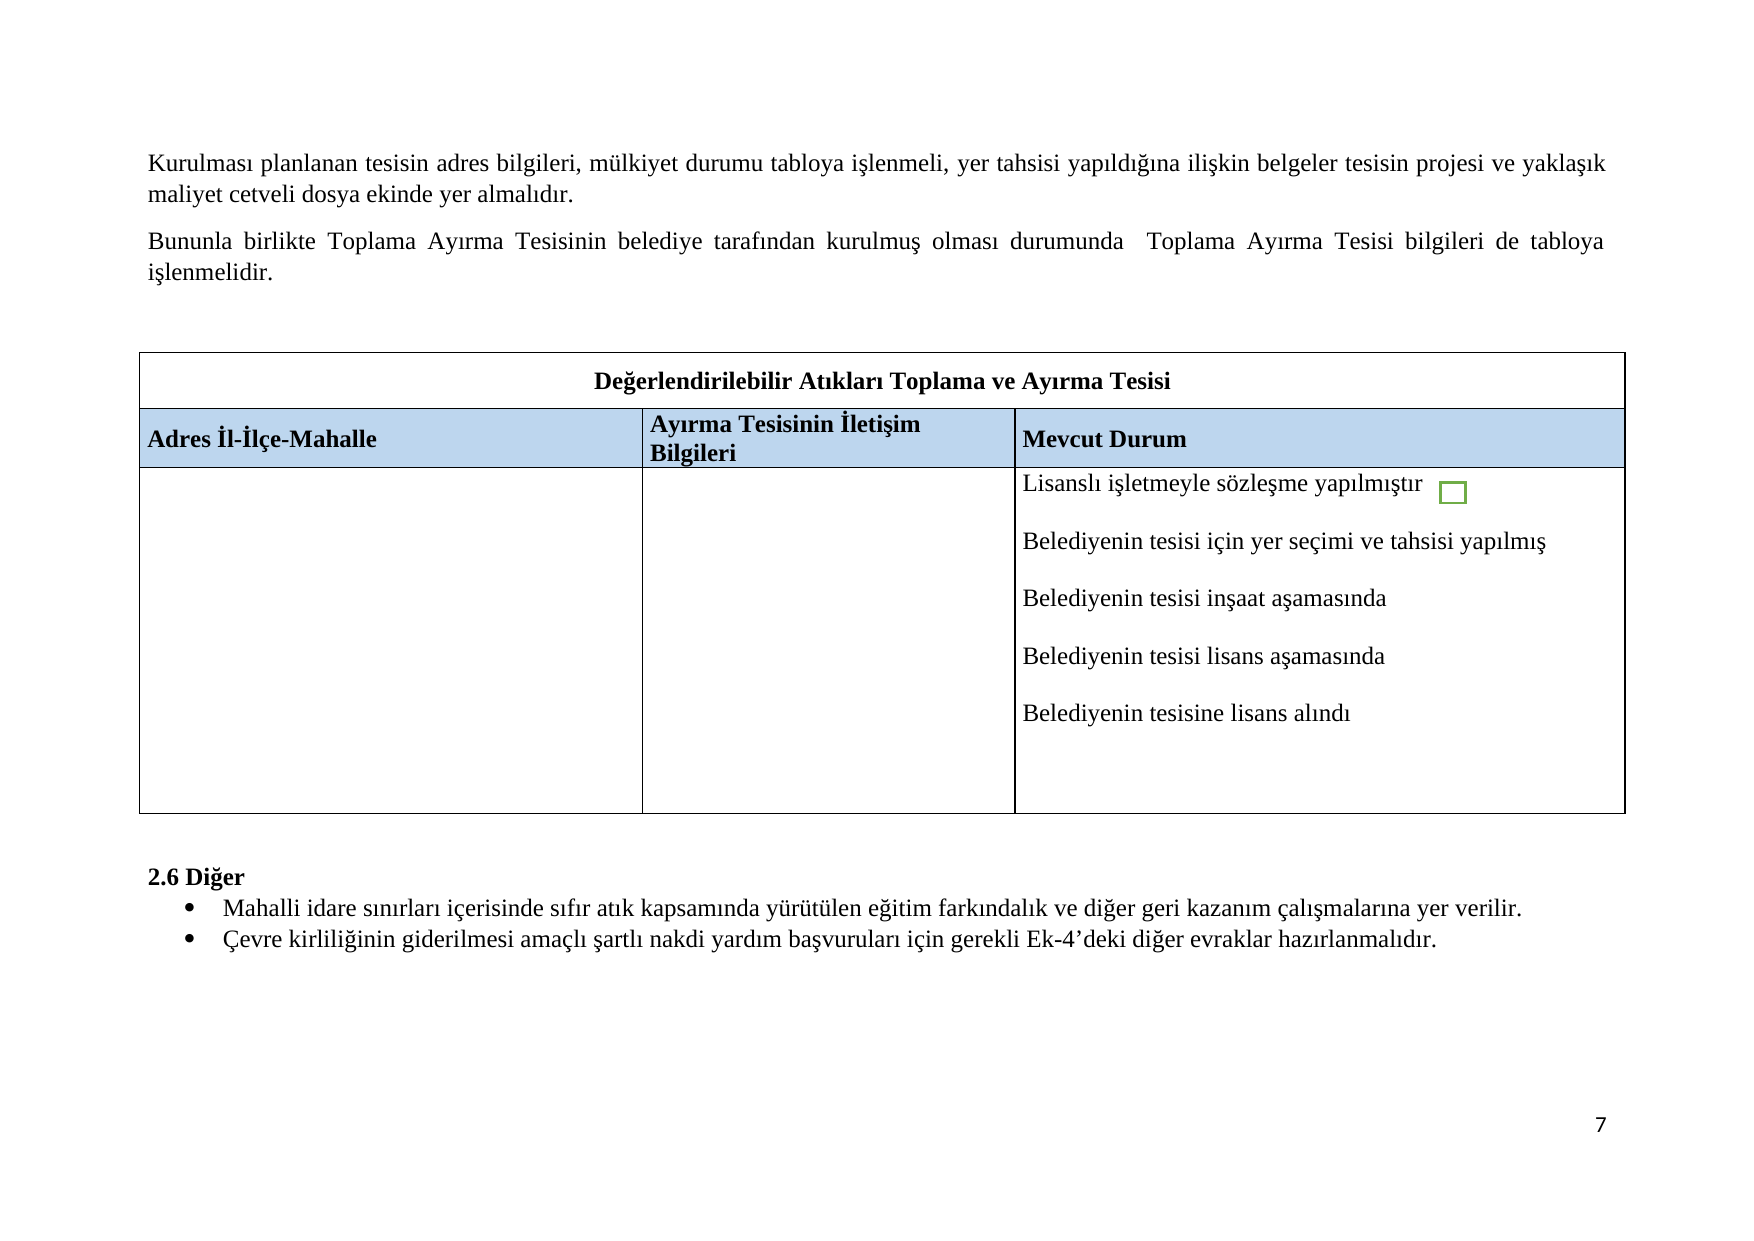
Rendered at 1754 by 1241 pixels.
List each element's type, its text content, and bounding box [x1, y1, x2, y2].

subtitle 2.6 Diğer [148, 862, 1606, 891]
table_cell Mevcut Durum [1016, 409, 1624, 467]
text Bununla birlikte Toplama Ayırma Tesisinin belediye tarafından kurulmuş olması durumunda Toplama Ayırma Tesisi bilgileri de tabloya işlenmelidir. [148, 226, 1606, 286]
table_header Değerlendirilebilir Atıkları Toplama ve Ayırma Tesisi [140, 353, 1624, 408]
table_cell Adres İl-İlçe-Mahalle [140, 409, 642, 467]
list Mahalli idare sınırları içerisinde sıfır atık kapsamında yürütülen eğitim farkındalık ve diğer geri kazanım çalışmalarına yer verilir. [185, 893, 1606, 922]
table_cell Lisanslı işletmeyle sözleşme yapılmıştır Belediyenin tesisi için yer seçimi ve tahsisi yapılmış Belediyenin tesisi inşaat aşamasında Belediyenin tesisi lisans aşamasında Belediyenin tesisine lisans alındı [1016, 468, 1624, 813]
list Çevre kirliliğinin giderilmesi amaçlı şartlı nakdi yardım başvuruları için gerekli Ek-4’deki diğer evraklar hazırlanmalıdır. [185, 924, 1606, 953]
table_cell [140, 468, 642, 813]
text Kurulması planlanan tesisin adres bilgileri, mülkiyet durumu tabloya işlenmeli, yer tahsisi yapıldığına ilişkin belgeler tesisin projesi ve yaklaşık maliyet cetveli dosya ekinde yer almalıdır. [148, 148, 1606, 207]
table_cell [643, 468, 1014, 813]
table_cell Ayırma Tesisinin İletişim Bilgileri [643, 409, 1014, 467]
